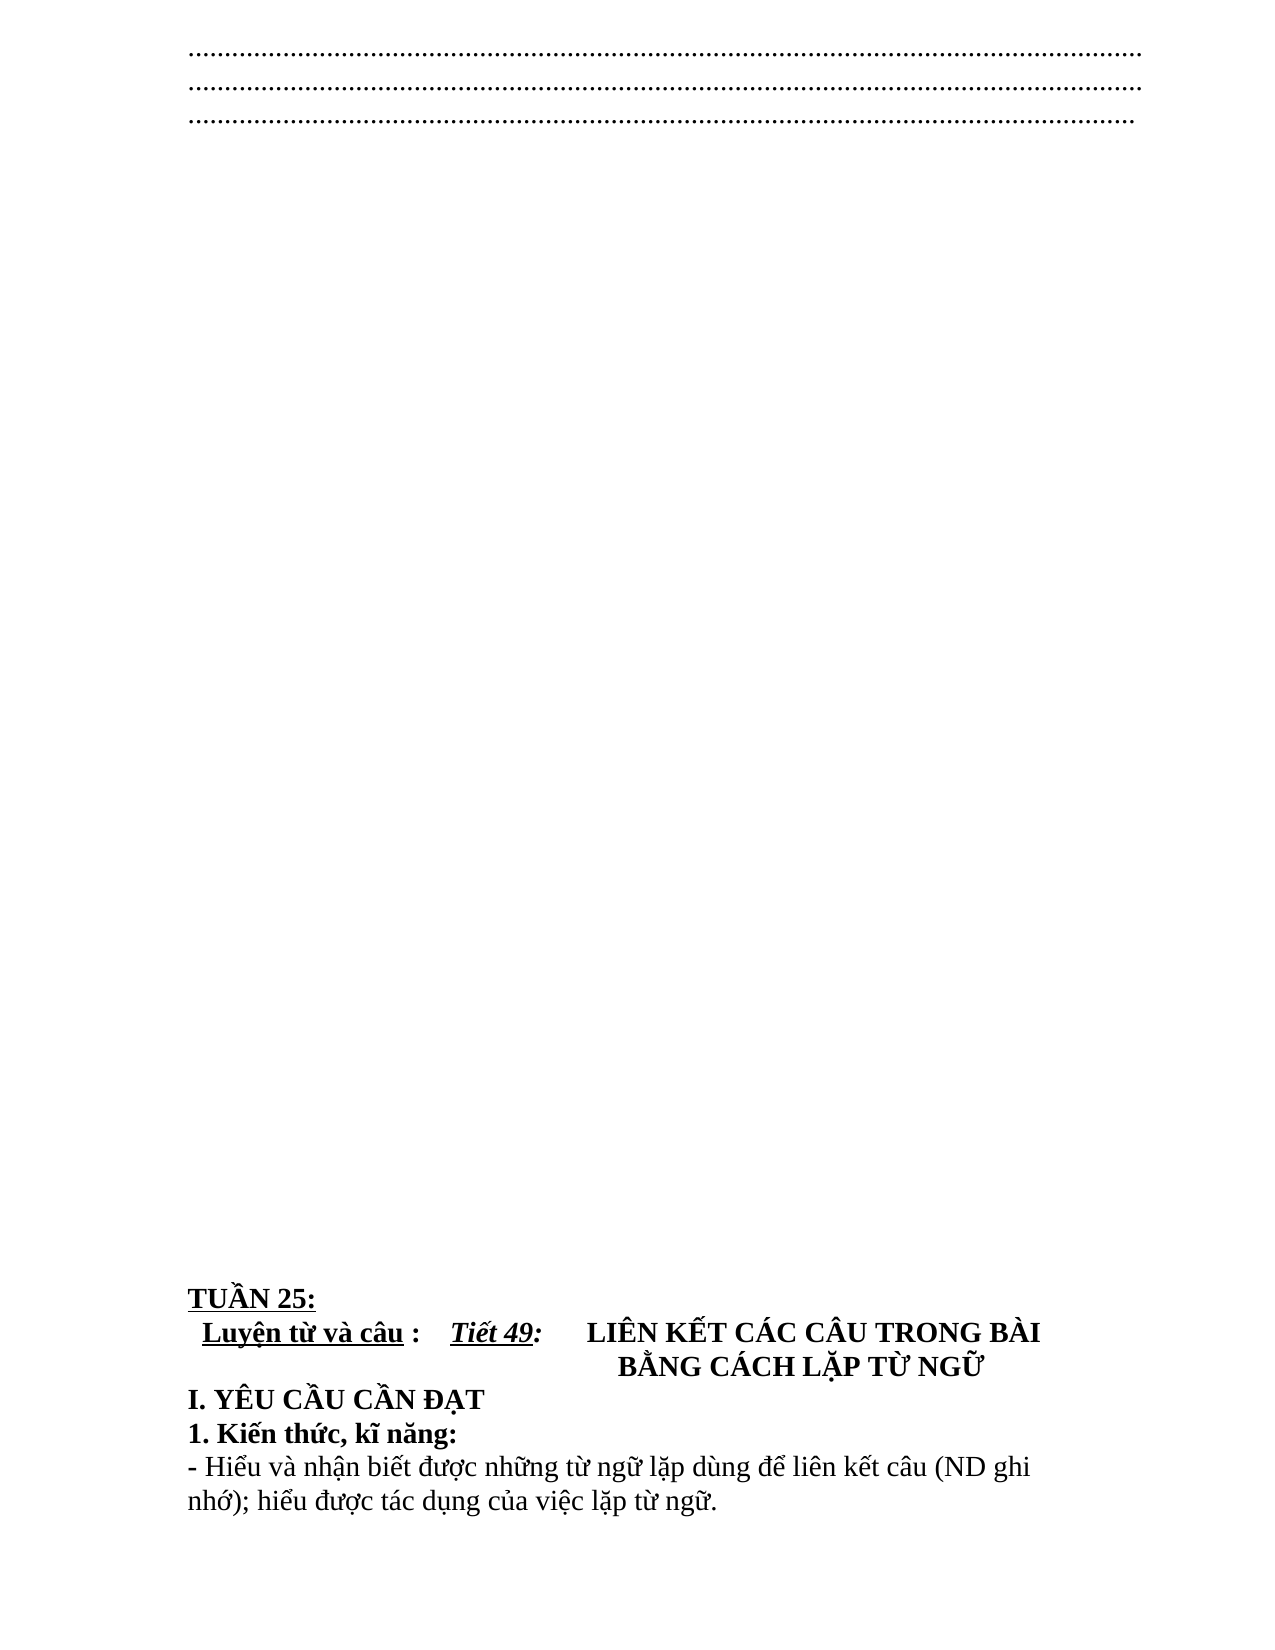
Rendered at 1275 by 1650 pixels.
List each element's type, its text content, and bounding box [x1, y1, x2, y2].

text Luyện từ và câu : Tiết 49: LIÊN KẾT CÁC CÂU TRONG BÀI [187, 1315, 1087, 1349]
text TUẦN 25: [187, 1282, 1087, 1315]
text - Hiểu và nhận biết được những từ ngữ lặp dùng để liên kết câu (ND ghi nhớ); hiểu được tác dụng của việc lặp từ ngữ. [187, 1449, 1087, 1516]
text 1. Kiến thức, kĩ năng: [187, 1416, 1087, 1449]
text ........................................................................................................................................................................................................................................................................................................................................................................................................ [187, 29, 1147, 130]
text I. YÊU CẦU CẦN ĐẠT [187, 1382, 1087, 1416]
text BẰNG CÁCH LẶP TỪ NGỮ [187, 1349, 1087, 1382]
